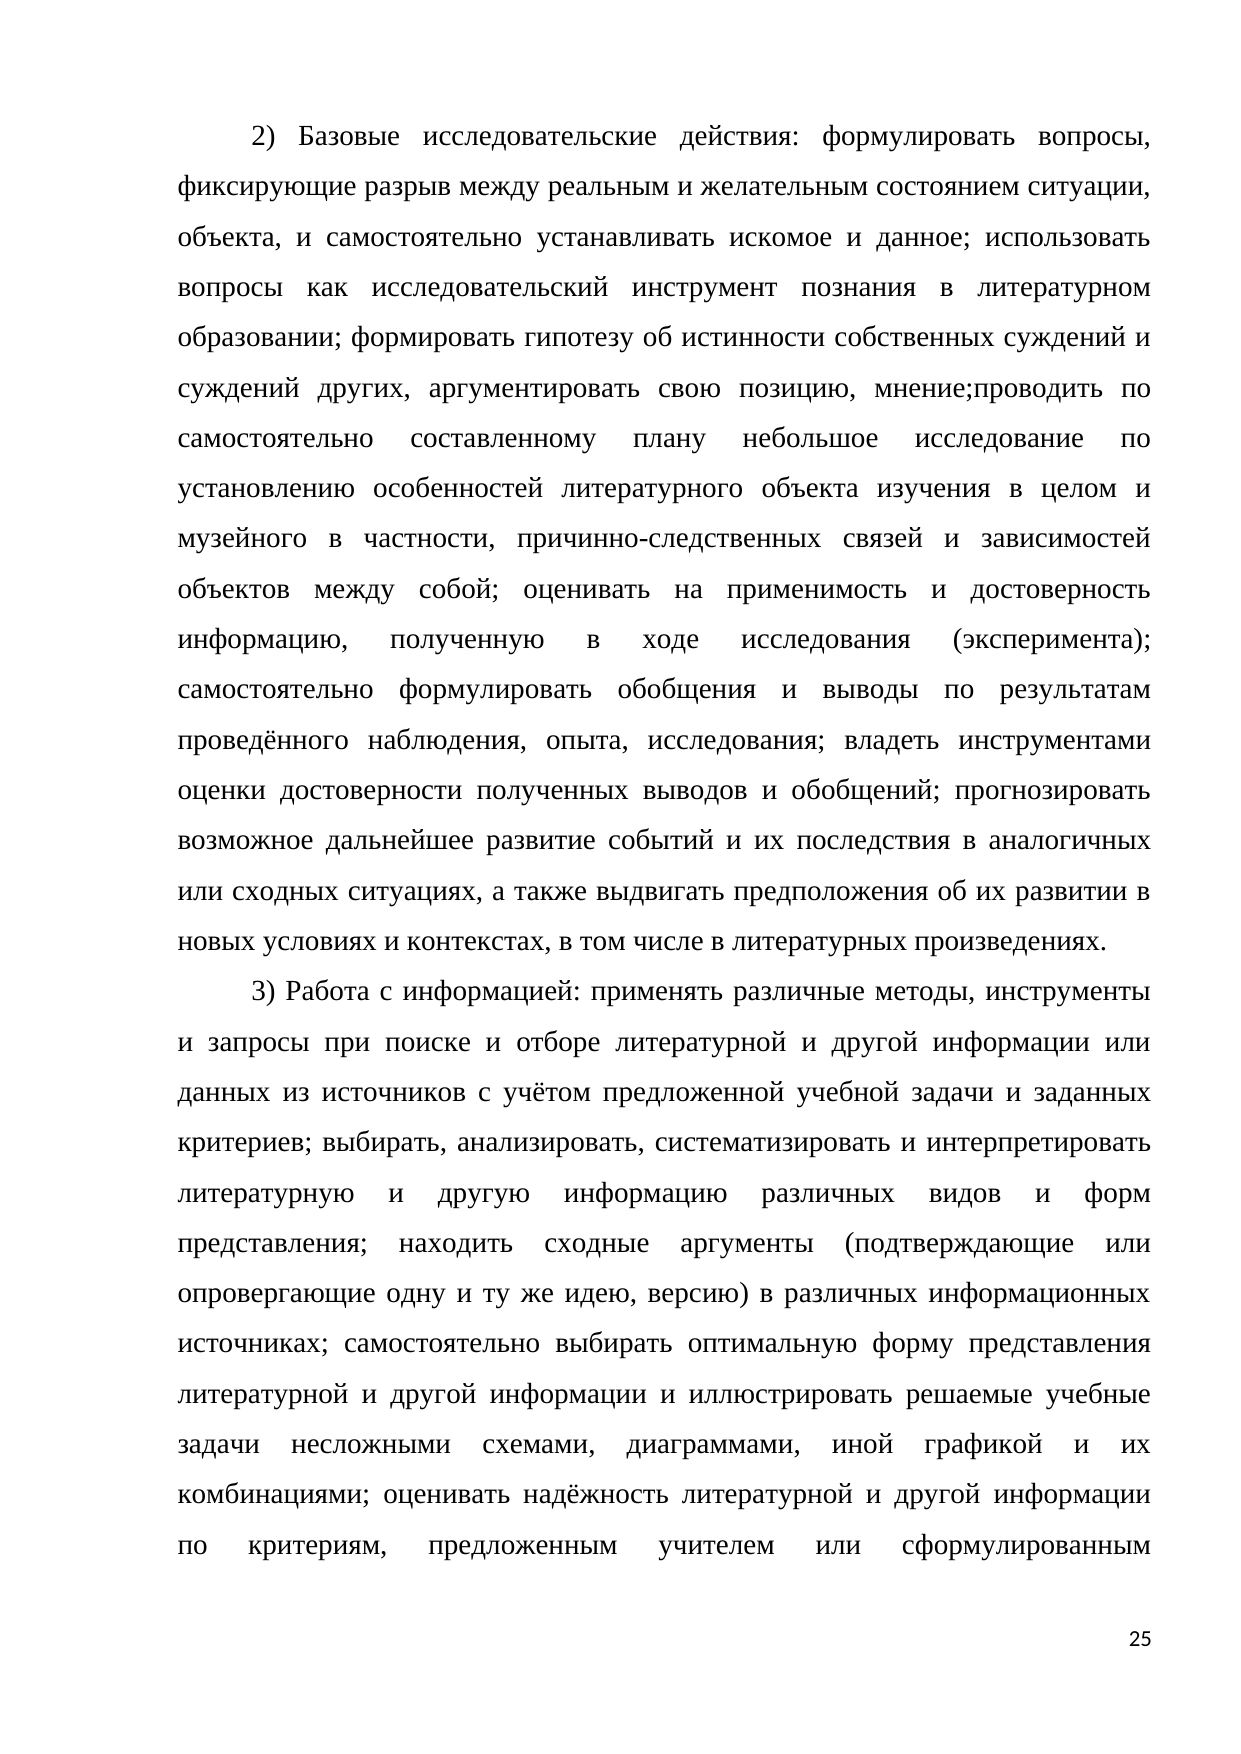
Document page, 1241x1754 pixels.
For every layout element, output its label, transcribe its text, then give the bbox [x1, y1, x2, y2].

text 2) Базовые исследовательские действия: формулировать вопросы, фиксирующие разрыв между реальным и желательным состоянием ситуации, объекта, и самостоятельно устанавливать искомое и данное; использовать вопросы как исследовательский инструмент познания в литературном образовании; формировать гипотезу об истинности собственных суждений и суждений других, аргументировать свою позицию, мнение;проводить по самостоятельно составленному плану небольшое исследование по установлению особенностей литературного объекта изучения в целом и музейного в частности, причинно-следственных связей и зависимостей объектов между собой; оценивать на применимость и достоверность информацию, полученную в ходе исследования (эксперимента); самостоятельно формулировать обобщения и выводы по результатам проведённого наблюдения, опыта, исследования; владеть инструментами оценки достоверности полученных выводов и обобщений; прогнозировать возможное дальнейшее развитие событий и их последствия в аналогичных или сходных ситуациях, а также выдвигать предположения об их развитии в новых условиях и контекстах, в том числе в литературных произведениях. [177, 118, 1152, 957]
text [177, 973, 1152, 1560]
